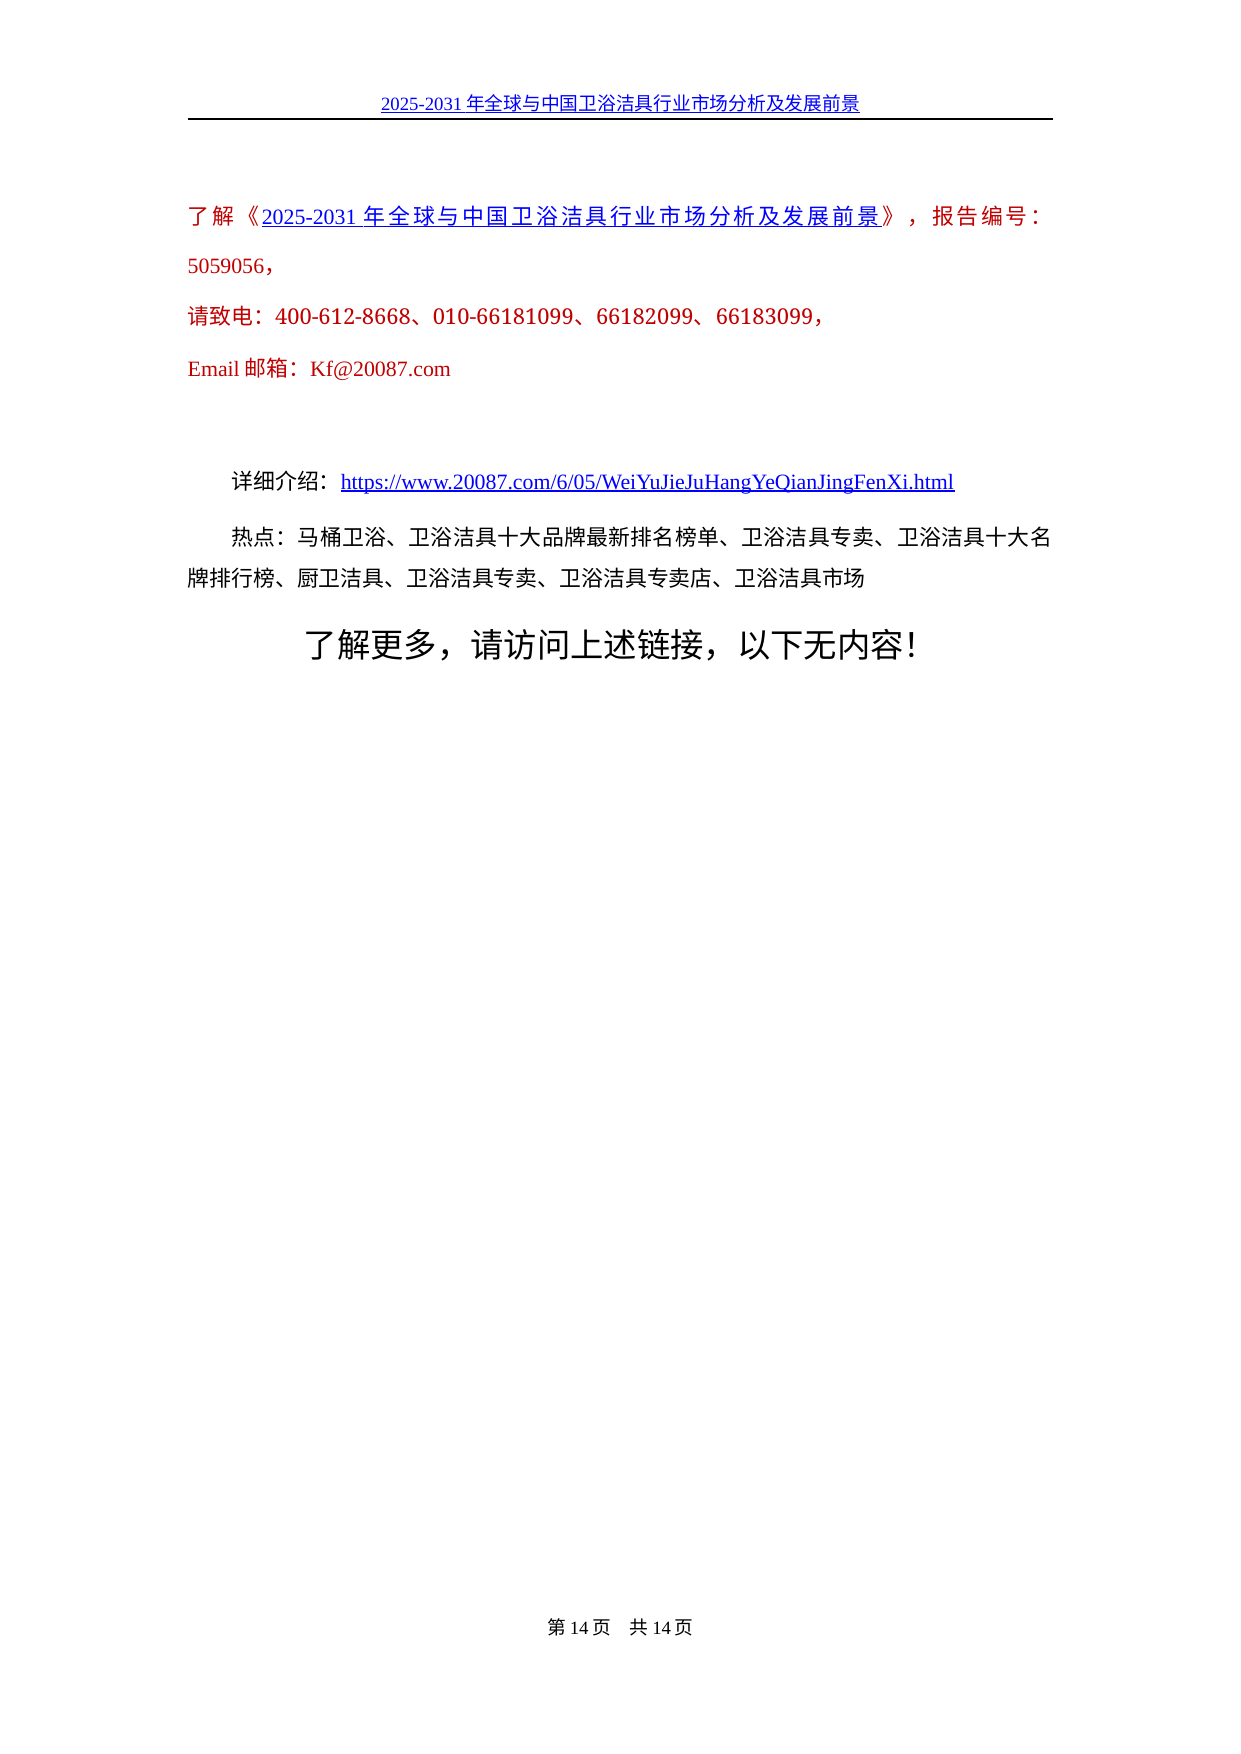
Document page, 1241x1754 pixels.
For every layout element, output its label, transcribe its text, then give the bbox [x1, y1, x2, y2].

text 了解《2025-2031年全球与中国卫浴洁具行业市场分析及发展前景》，报告编号：5059056， [187, 198, 1053, 280]
title 了解更多，请访问上述链接，以下无内容！ [187, 611, 1053, 676]
text 请致电：400-612-8668、010-66181099、66182099、66183099， [187, 299, 1053, 331]
text 热点：马桶卫浴、卫浴洁具十大品牌最新排名榜单、卫浴洁具专卖、卫浴洁具十大名牌排行榜、厨卫洁具、卫浴洁具专卖、卫浴洁具专卖店、卫浴洁具市场 [187, 520, 1053, 593]
text 详细介绍：https://www.20087.com/6/05/WeiYuJieJuHangYeQianJingFenXi.html [187, 463, 1053, 496]
text Email邮箱：Kf@20087.com [187, 350, 1053, 383]
